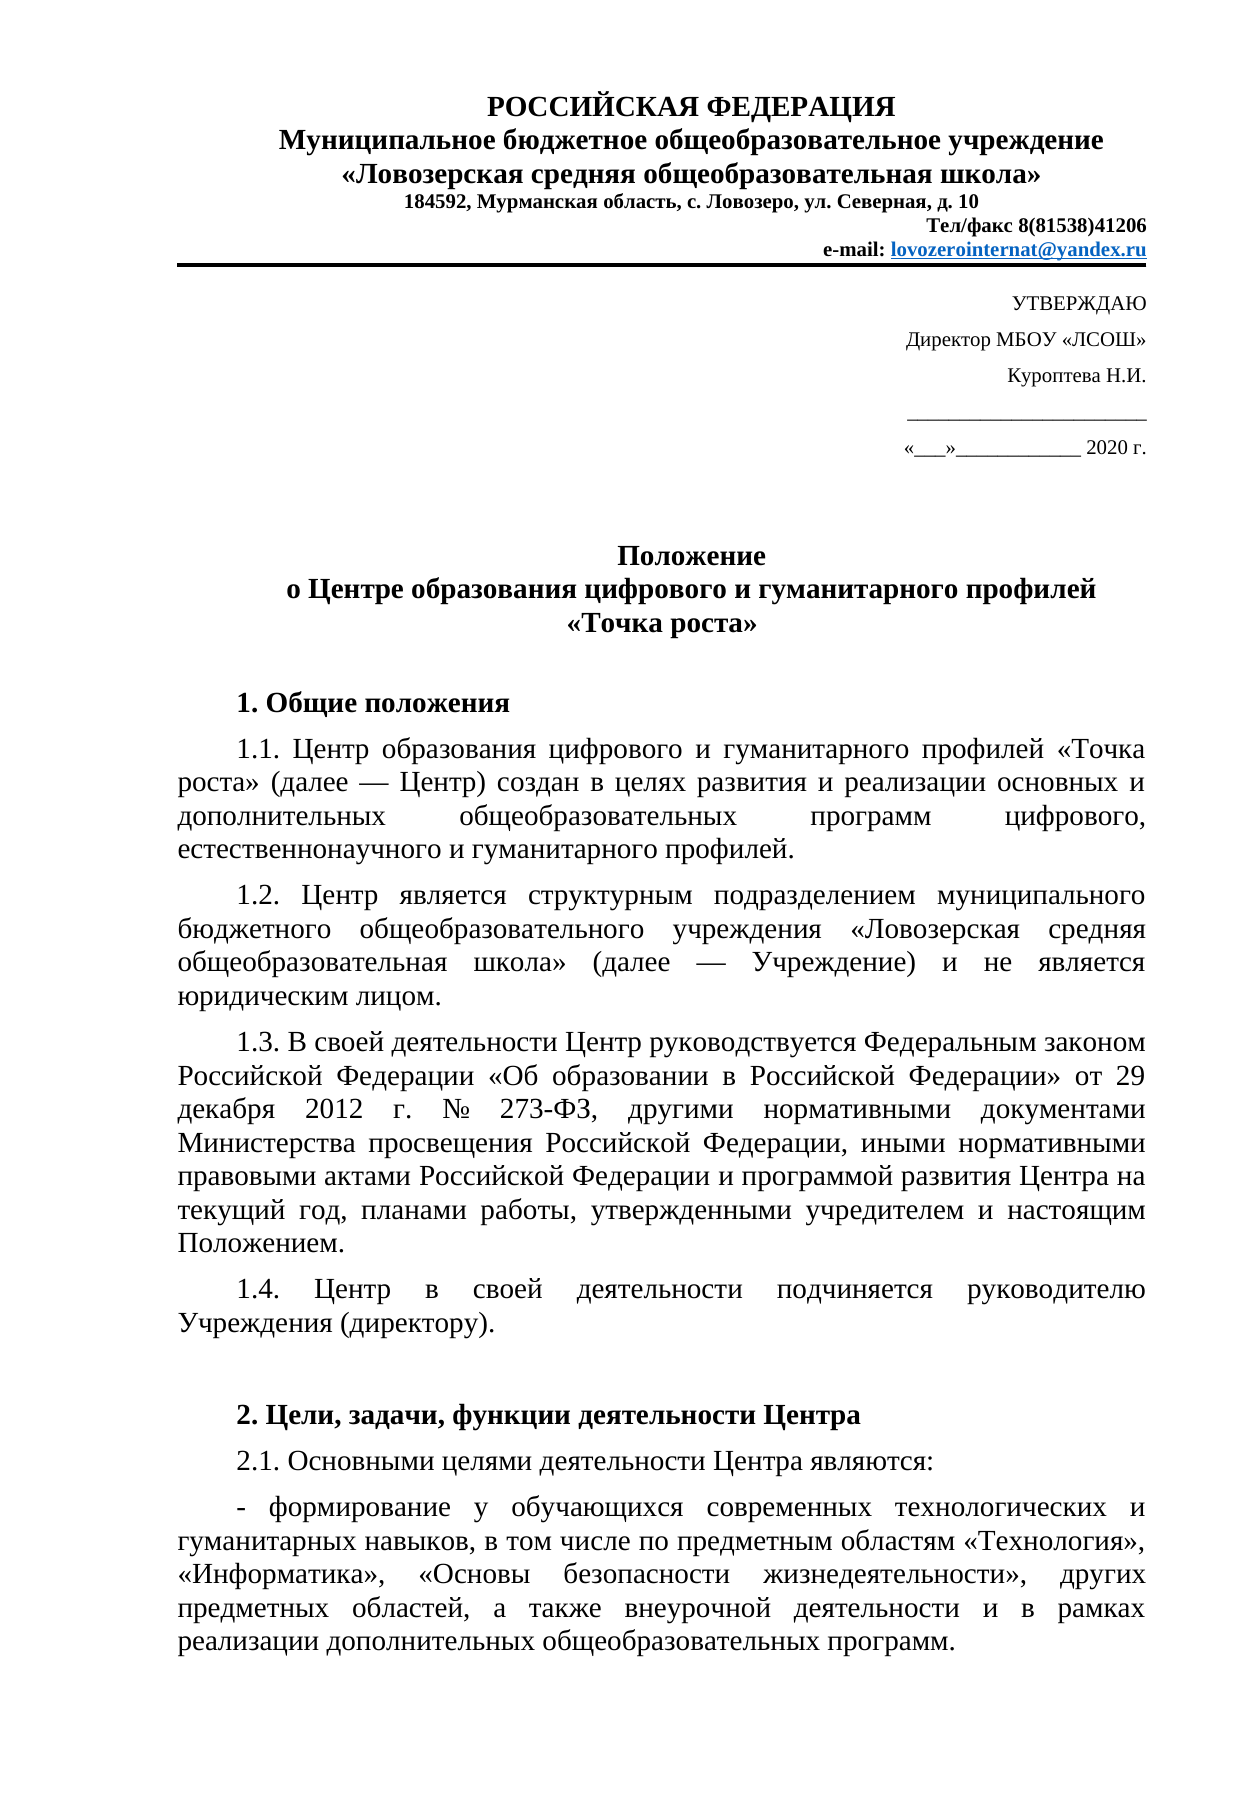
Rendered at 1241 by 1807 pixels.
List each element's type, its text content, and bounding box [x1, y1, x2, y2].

text Тел/факс 8(81538)41206 [177, 213, 1146, 237]
text 1.1. Центр образования цифрового и гуманитарного профилей «Точка роста» (далее — Центр) создан в целях развития и реализации основных и дополнительных общеобразовательных программ цифрового, естественнонаучного и гуманитарного профилей. [177, 731, 1146, 865]
text e-mail: lovozerointernat@yandex.ru [177, 237, 1146, 263]
text 1.2. Центр является структурным подразделением муниципального бюджетного общеобразовательного учреждения «Ловозерская средняя общеобразовательная школа» (далее — Учреждение) и не является юридическим лицом. [177, 877, 1146, 1012]
text о Центре образования цифрового и гуманитарного профилей «Точка роста» [177, 572, 1146, 639]
text _______________________ [177, 399, 1146, 423]
text Директор МБОУ «ЛСОШ» [177, 327, 1146, 351]
text Куроптева Н.И. [177, 363, 1146, 387]
text 1.3. В своей деятельности Центр руководствуется Федеральным законом Российской Федерации «Об образовании в Российской Федерации» от 29 декабря 2012 г. № 273-ФЗ, другими нормативными документами Министерства просвещения Российской Федерации, иными нормативными правовыми актами Российской Федерации и программой развития Центра на текущий год, планами работы, утвержденными учредителем и настоящим Положением. [177, 1024, 1146, 1259]
text Положение [177, 538, 1146, 572]
text - формирование у обучающихся современных технологических и гуманитарных навыков, в том числе по предметным областям «Технология», «Информатика», «Основы безопасности жизнедеятельности», других предметных областей, а также внеурочной деятельности и в рамках реализации дополнительных общеобразовательных программ. [177, 1489, 1146, 1657]
text 2. Цели, задачи, функции деятельности Центра [177, 1397, 1146, 1431]
text 184592, Мурманская область, с. Ловозеро, ул. Северная, д. 10 [177, 189, 1146, 213]
text 1. Общие положения [177, 685, 1146, 718]
text УТВЕРЖДАЮ [177, 291, 1146, 315]
text Муниципальное бюджетное общеобразовательное учреждение [177, 122, 1146, 156]
text 2.1. Основными целями деятельности Центра являются: [177, 1443, 1146, 1477]
text «Ловозерская средняя общеобразовательная школа» [177, 156, 1146, 189]
text РОССИЙСКАЯ ФЕДЕРАЦИЯ [177, 89, 1146, 122]
text «___»____________ 2020 г. [177, 435, 1146, 459]
text 1.4. Центр в своей деятельности подчиняется руководителю Учреждения (директору). [177, 1271, 1146, 1338]
